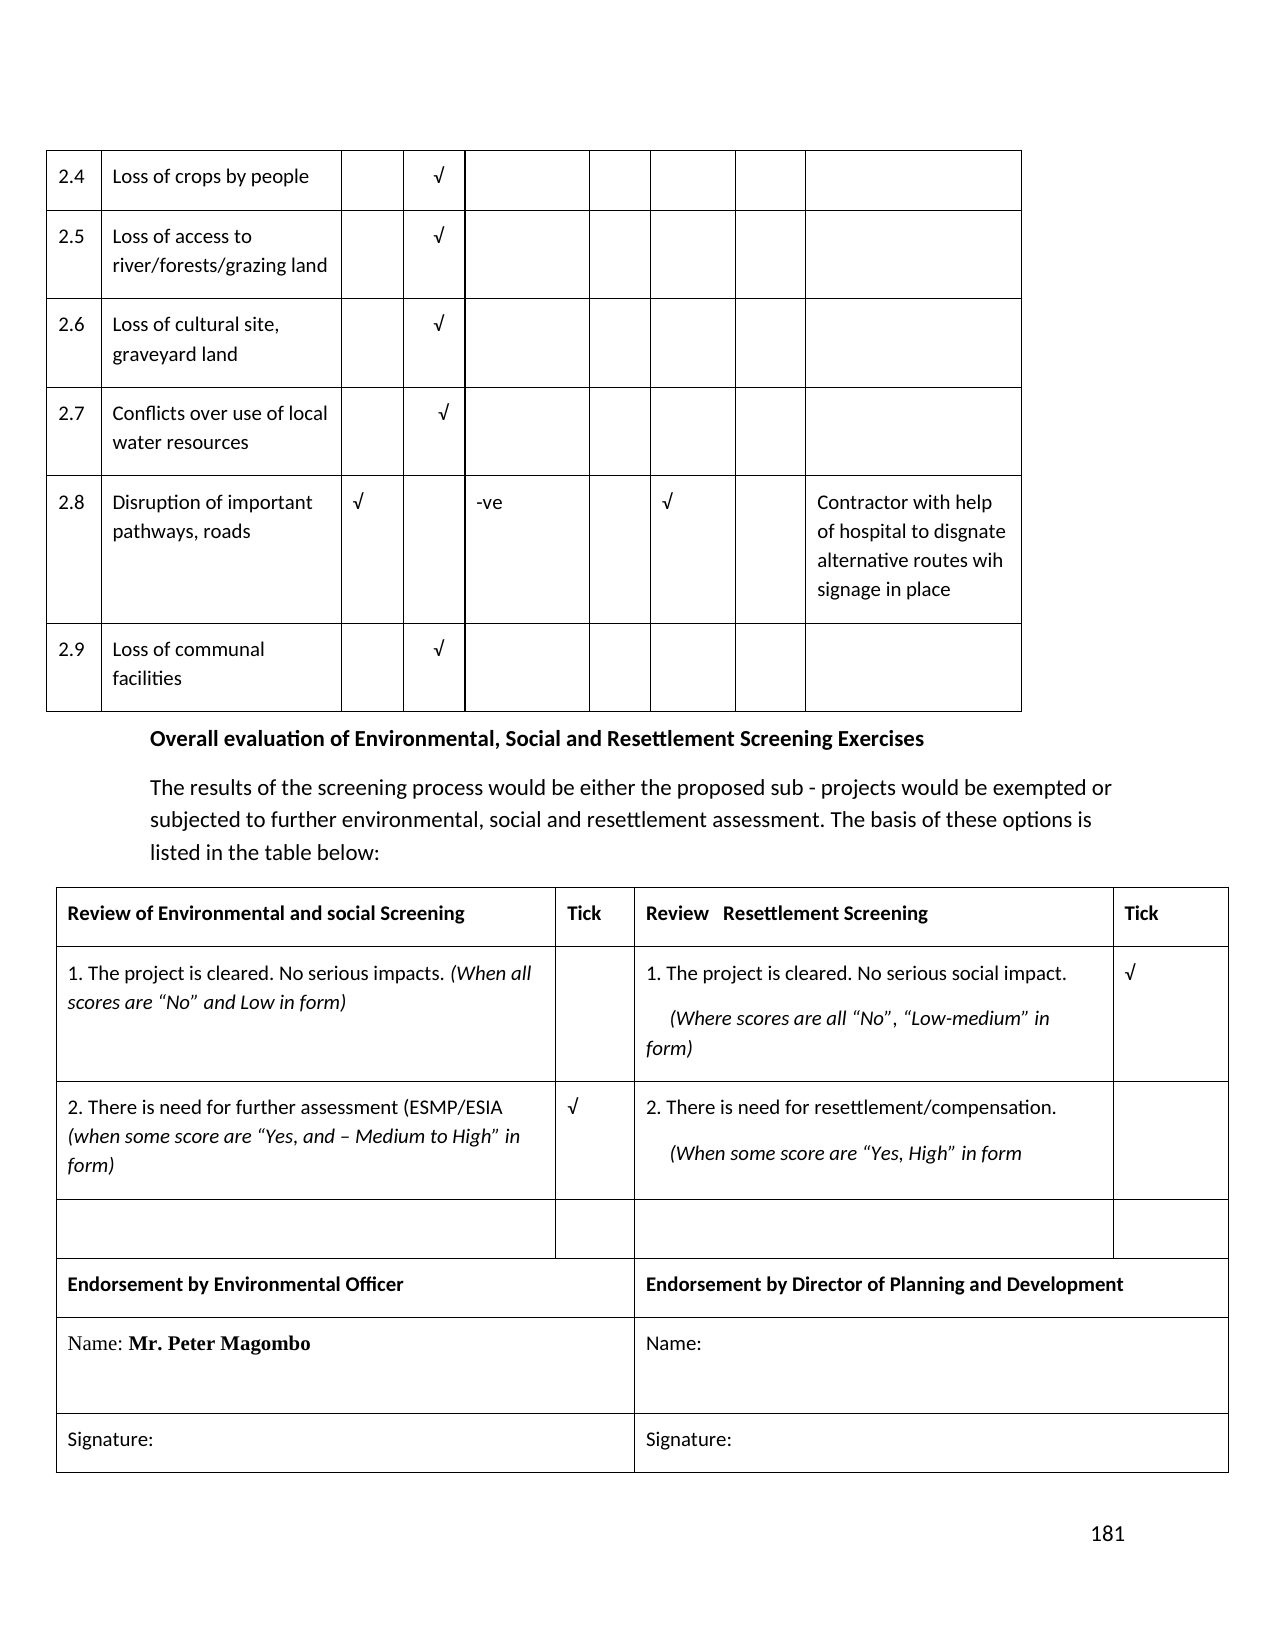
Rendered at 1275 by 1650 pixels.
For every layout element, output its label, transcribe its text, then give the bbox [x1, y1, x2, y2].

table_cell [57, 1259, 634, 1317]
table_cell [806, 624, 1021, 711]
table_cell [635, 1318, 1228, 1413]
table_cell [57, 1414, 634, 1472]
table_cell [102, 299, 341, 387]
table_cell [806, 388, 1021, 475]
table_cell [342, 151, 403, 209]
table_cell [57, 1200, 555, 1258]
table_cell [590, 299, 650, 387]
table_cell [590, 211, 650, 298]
text Overall evaluation of Environmental, Social and Resettlement Screening Exercises [150, 724, 1125, 753]
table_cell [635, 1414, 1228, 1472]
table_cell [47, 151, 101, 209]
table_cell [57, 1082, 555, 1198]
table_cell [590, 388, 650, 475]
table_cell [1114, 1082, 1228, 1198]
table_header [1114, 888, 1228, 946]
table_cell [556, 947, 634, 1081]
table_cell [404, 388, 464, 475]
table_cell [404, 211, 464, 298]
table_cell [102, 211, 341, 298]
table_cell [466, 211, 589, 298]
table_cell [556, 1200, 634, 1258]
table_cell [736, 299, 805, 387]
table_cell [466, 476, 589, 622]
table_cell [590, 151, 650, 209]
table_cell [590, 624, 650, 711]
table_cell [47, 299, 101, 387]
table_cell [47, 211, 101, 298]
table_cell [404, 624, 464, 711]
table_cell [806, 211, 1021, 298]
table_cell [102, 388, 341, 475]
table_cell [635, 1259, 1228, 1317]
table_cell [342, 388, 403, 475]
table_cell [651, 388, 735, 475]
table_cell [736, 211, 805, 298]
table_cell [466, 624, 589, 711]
text The results of the screening process would be either the proposed sub - projects would be exempted or subjected to further environmental, social and resettlement assessment. The basis of these options is listed in the table below: [150, 773, 1125, 866]
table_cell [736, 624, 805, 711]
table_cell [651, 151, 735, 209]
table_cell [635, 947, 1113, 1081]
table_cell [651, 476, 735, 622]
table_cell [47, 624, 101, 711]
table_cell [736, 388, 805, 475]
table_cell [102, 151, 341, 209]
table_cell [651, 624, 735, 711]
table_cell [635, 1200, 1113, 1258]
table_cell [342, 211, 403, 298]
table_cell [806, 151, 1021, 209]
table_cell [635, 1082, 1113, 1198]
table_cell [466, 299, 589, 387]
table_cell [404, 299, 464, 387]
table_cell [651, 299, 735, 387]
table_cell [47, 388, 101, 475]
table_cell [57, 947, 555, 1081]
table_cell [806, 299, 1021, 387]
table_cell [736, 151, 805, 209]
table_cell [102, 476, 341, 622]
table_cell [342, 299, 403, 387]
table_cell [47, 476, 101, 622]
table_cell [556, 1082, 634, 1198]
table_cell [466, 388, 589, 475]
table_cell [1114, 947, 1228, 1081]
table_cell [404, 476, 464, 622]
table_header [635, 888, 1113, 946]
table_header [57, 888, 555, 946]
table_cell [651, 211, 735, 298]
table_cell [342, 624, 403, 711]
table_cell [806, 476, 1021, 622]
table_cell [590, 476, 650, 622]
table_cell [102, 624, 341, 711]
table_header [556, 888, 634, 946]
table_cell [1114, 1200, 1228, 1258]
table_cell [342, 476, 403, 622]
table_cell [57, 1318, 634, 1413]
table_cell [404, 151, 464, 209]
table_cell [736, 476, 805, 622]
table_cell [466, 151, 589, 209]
